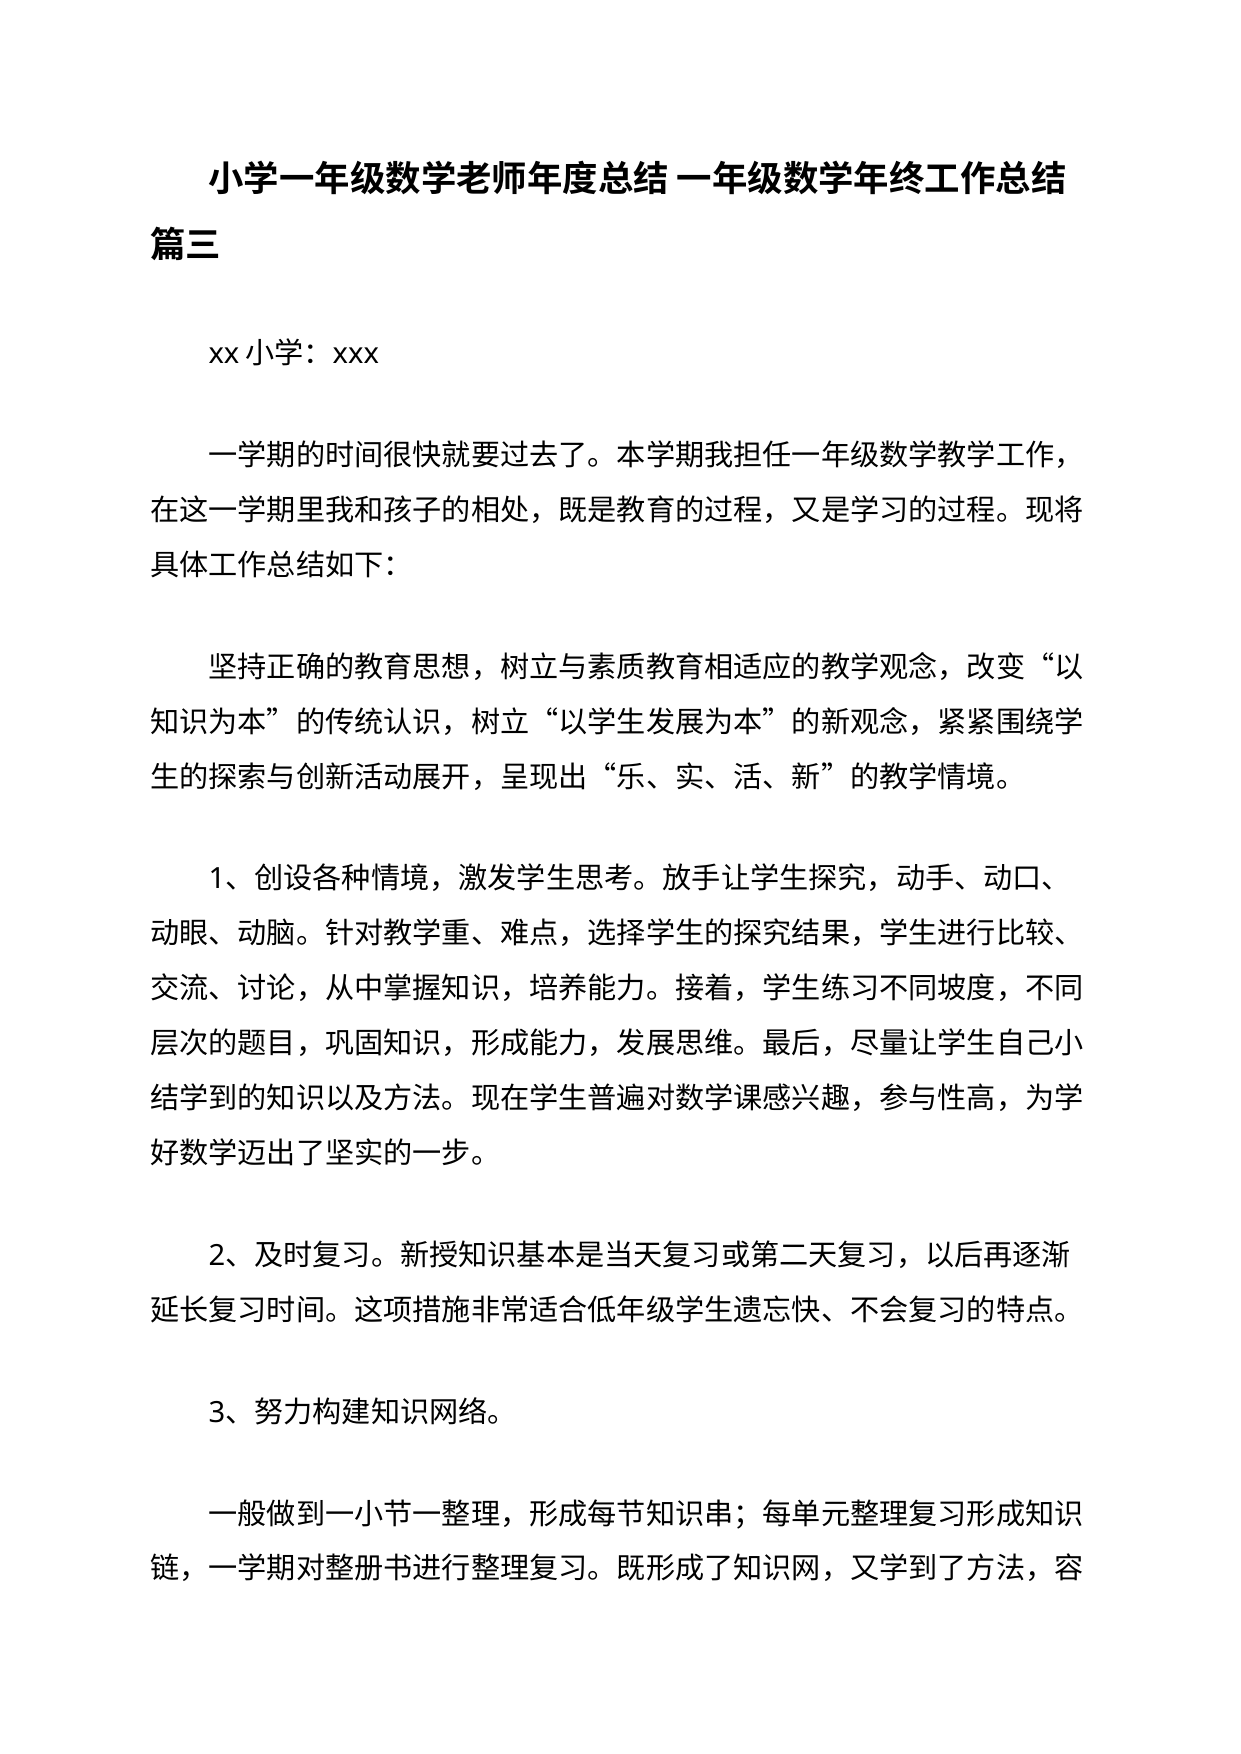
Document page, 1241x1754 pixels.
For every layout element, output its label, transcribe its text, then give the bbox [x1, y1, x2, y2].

text 坚持正确的教育思想，树立与素质教育相适应的教学观念，改变“以知识为本”的传统认识，树立“以学生发展为本”的新观念，紧紧围绕学生的探索与创新活动展开，呈现出“乐、实、活、新”的教学情境。 [150, 643, 1090, 796]
text 小学一年级数学老师年度总结 一年级数学年终工作总结篇三 [150, 150, 1090, 268]
text xx小学：xxx [150, 330, 1090, 372]
text 2、及时复习。新授知识基本是当天复习或第二天复习，以后再逐渐延长复习时间。这项措施非常适合低年级学生遗忘快、不会复习的特点。 [150, 1231, 1090, 1329]
text 1、创设各种情境，激发学生思考。放手让学生探究，动手、动口、动眼、动脑。针对教学重、难点，选择学生的探究结果，学生进行比较、交流、讨论，从中掌握知识，培养能力。接着，学生练习不同坡度，不同层次的题目，巩固知识，形成能力，发展思维。最后，尽量让学生自己小结学到的知识以及方法。现在学生普遍对数学课感兴趣，参与性高，为学好数学迈出了坚实的一步。 [150, 855, 1090, 1172]
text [150, 1490, 1090, 1587]
text 3、努力构建知识网络。 [150, 1388, 1090, 1431]
text 一学期的时间很快就要过去了。本学期我担任一年级数学教学工作，在这一学期里我和孩子的相处，既是教育的过程，又是学习的过程。现将具体工作总结如下： [150, 432, 1090, 584]
